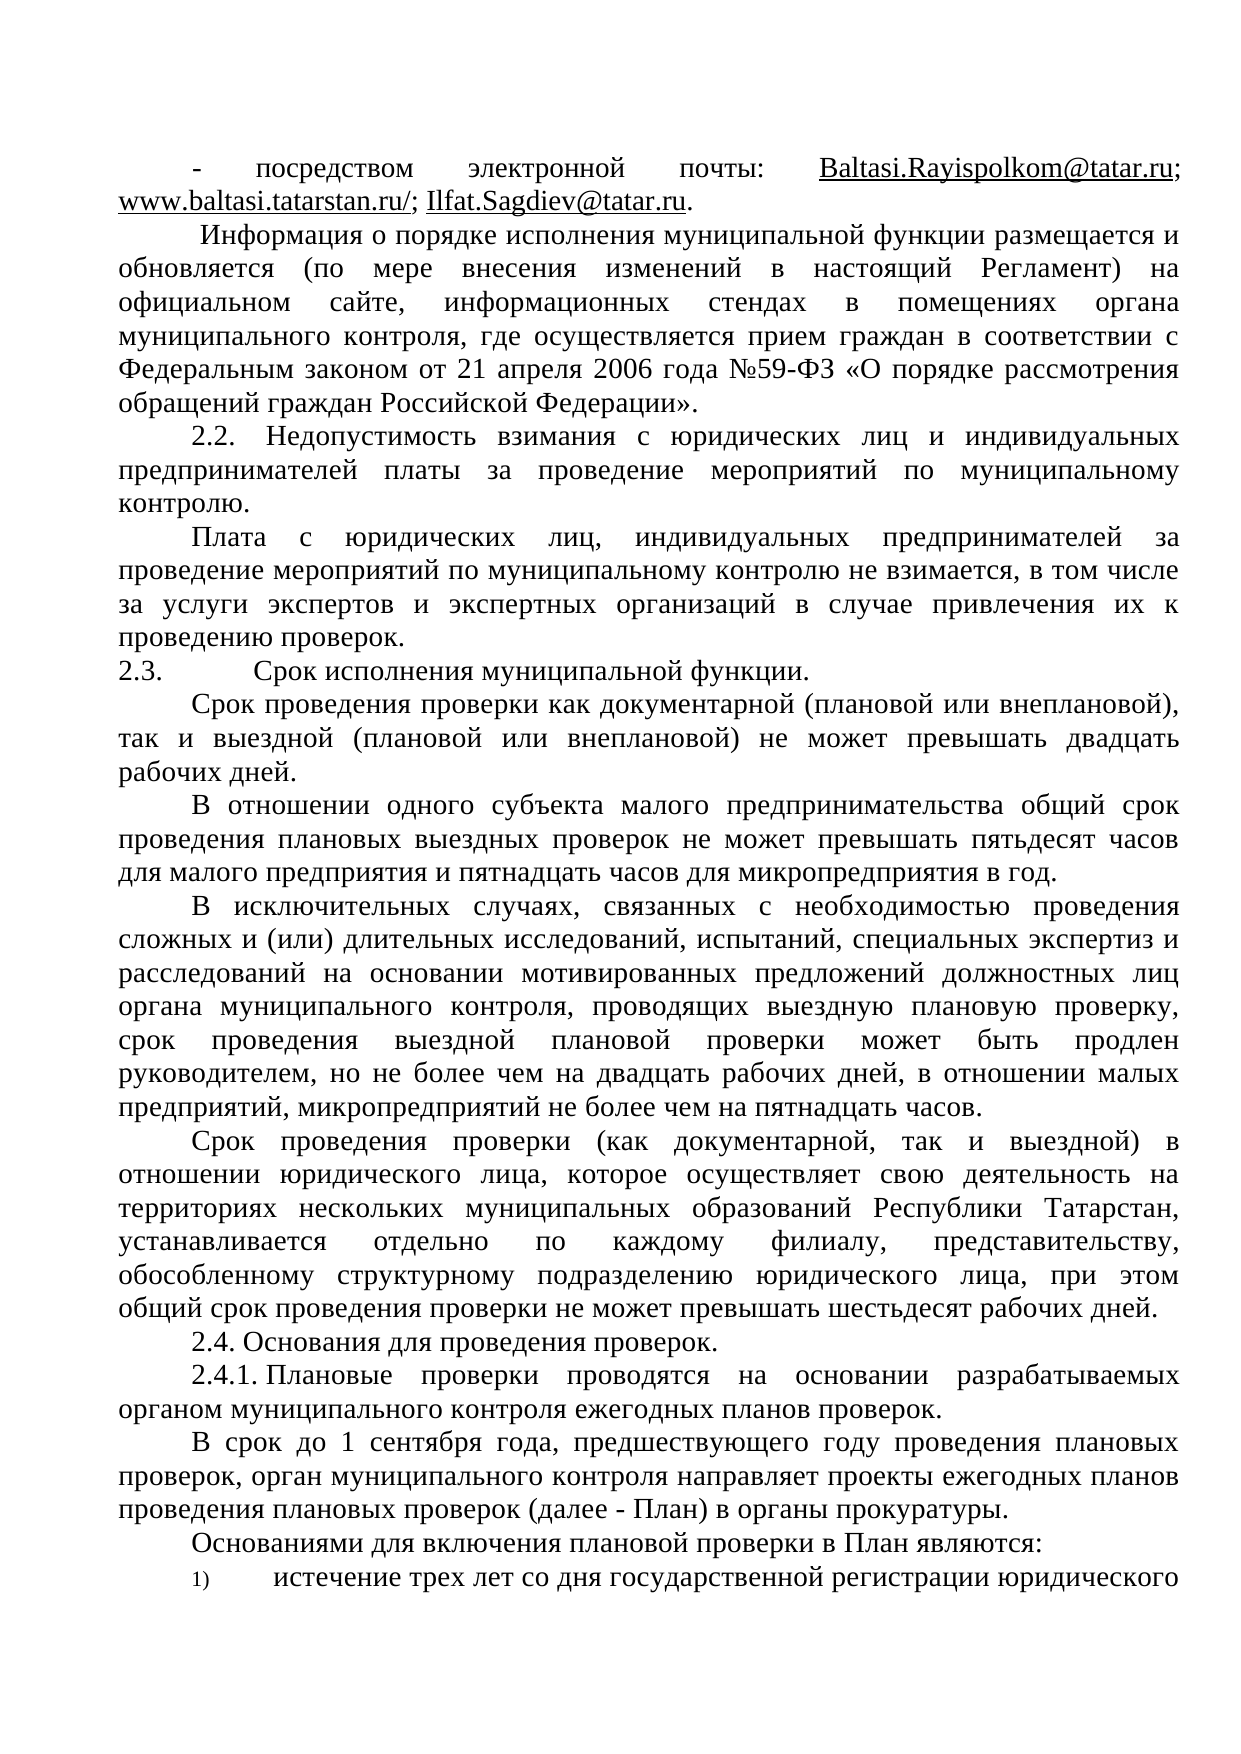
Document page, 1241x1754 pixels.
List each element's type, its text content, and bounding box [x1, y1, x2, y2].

text В отношении одного субъекта малого предпринимательства общий срок проведения плановых выездных проверок не может превышать пятьдесят часов для малого предприятия и пятнадцать часов для микропредприятия в год. [118, 787, 1181, 888]
list Плановые проверки проводятся на основании разрабатываемых органом муниципального контроля ежегодных планов проверок. [118, 1357, 1181, 1424]
list Недопустимость взимания с юридических лиц и индивидуальных предпринимателей платы за проведение мероприятий по муниципальному контролю. [118, 418, 1181, 519]
text Плата с юридических лиц, индивидуальных предпринимателей за проведение мероприятий по муниципальному контролю не взимается, в том числе за услуги экспертов и экспертных организаций в случае привлечения их к проведению проверок. [118, 519, 1181, 653]
list Срок исполнения муниципальной функции. [118, 653, 1181, 687]
text Информация о порядке исполнения муниципальной функции размещается и обновляется (по мере внесения изменений в настоящий Регламент) на официальном сайте, информационных стендах в помещениях органа муниципального контроля, где осуществляется прием граждан в соответствии с Федеральным законом от 21 апреля 2006 года №59-ФЗ «О порядке рассмотрения обращений граждан Российской Федерации». [118, 217, 1181, 418]
text Основаниями для включения плановой проверки в План являются: [118, 1525, 1181, 1559]
text Срок проведения проверки (как документарной, так и выездной) в отношении юридического лица, которое осуществляет свою деятельность на территориях нескольких муниципальных образований Республики Татарстан, устанавливается отдельно по каждому филиалу, представительству, обособленному структурному подразделению юридического лица, при этом общий срок проведения проверки не может превышать шестьдесят рабочих дней. [118, 1123, 1181, 1324]
text В срок до 1 сентября года, предшествующего году проведения плановых проверок, орган муниципального контроля направляет проекты ежегодных планов проведения плановых проверок (далее - План) в органы прокуратуры. [118, 1424, 1181, 1525]
list Основания для проведения проверок. [118, 1324, 1181, 1357]
text В исключительных случаях, связанных с необходимостью проведения сложных и (или) длительных исследований, испытаний, специальных экспертиз и расследований на основании мотивированных предложений должностных лиц органа муниципального контроля, проводящих выездную плановую проверку, срок проведения выездной плановой проверки может быть продлен руководителем, но не более чем на двадцать рабочих дней, в отношении малых предприятий, микропредприятий не более чем на пятнадцать часов. [118, 888, 1181, 1123]
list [118, 1559, 1181, 1592]
text - посредством электронной почты: Baltasi.Rayispolkom@tatar.ru; www.baltasi.tatarstan.ru/; Ilfat.Sagdiev@tatar.ru. [118, 150, 1181, 217]
text Срок проведения проверки как документарной (плановой или внеплановой), так и выездной (плановой или внеплановой) не может превышать двадцать рабочих дней. [118, 687, 1181, 787]
